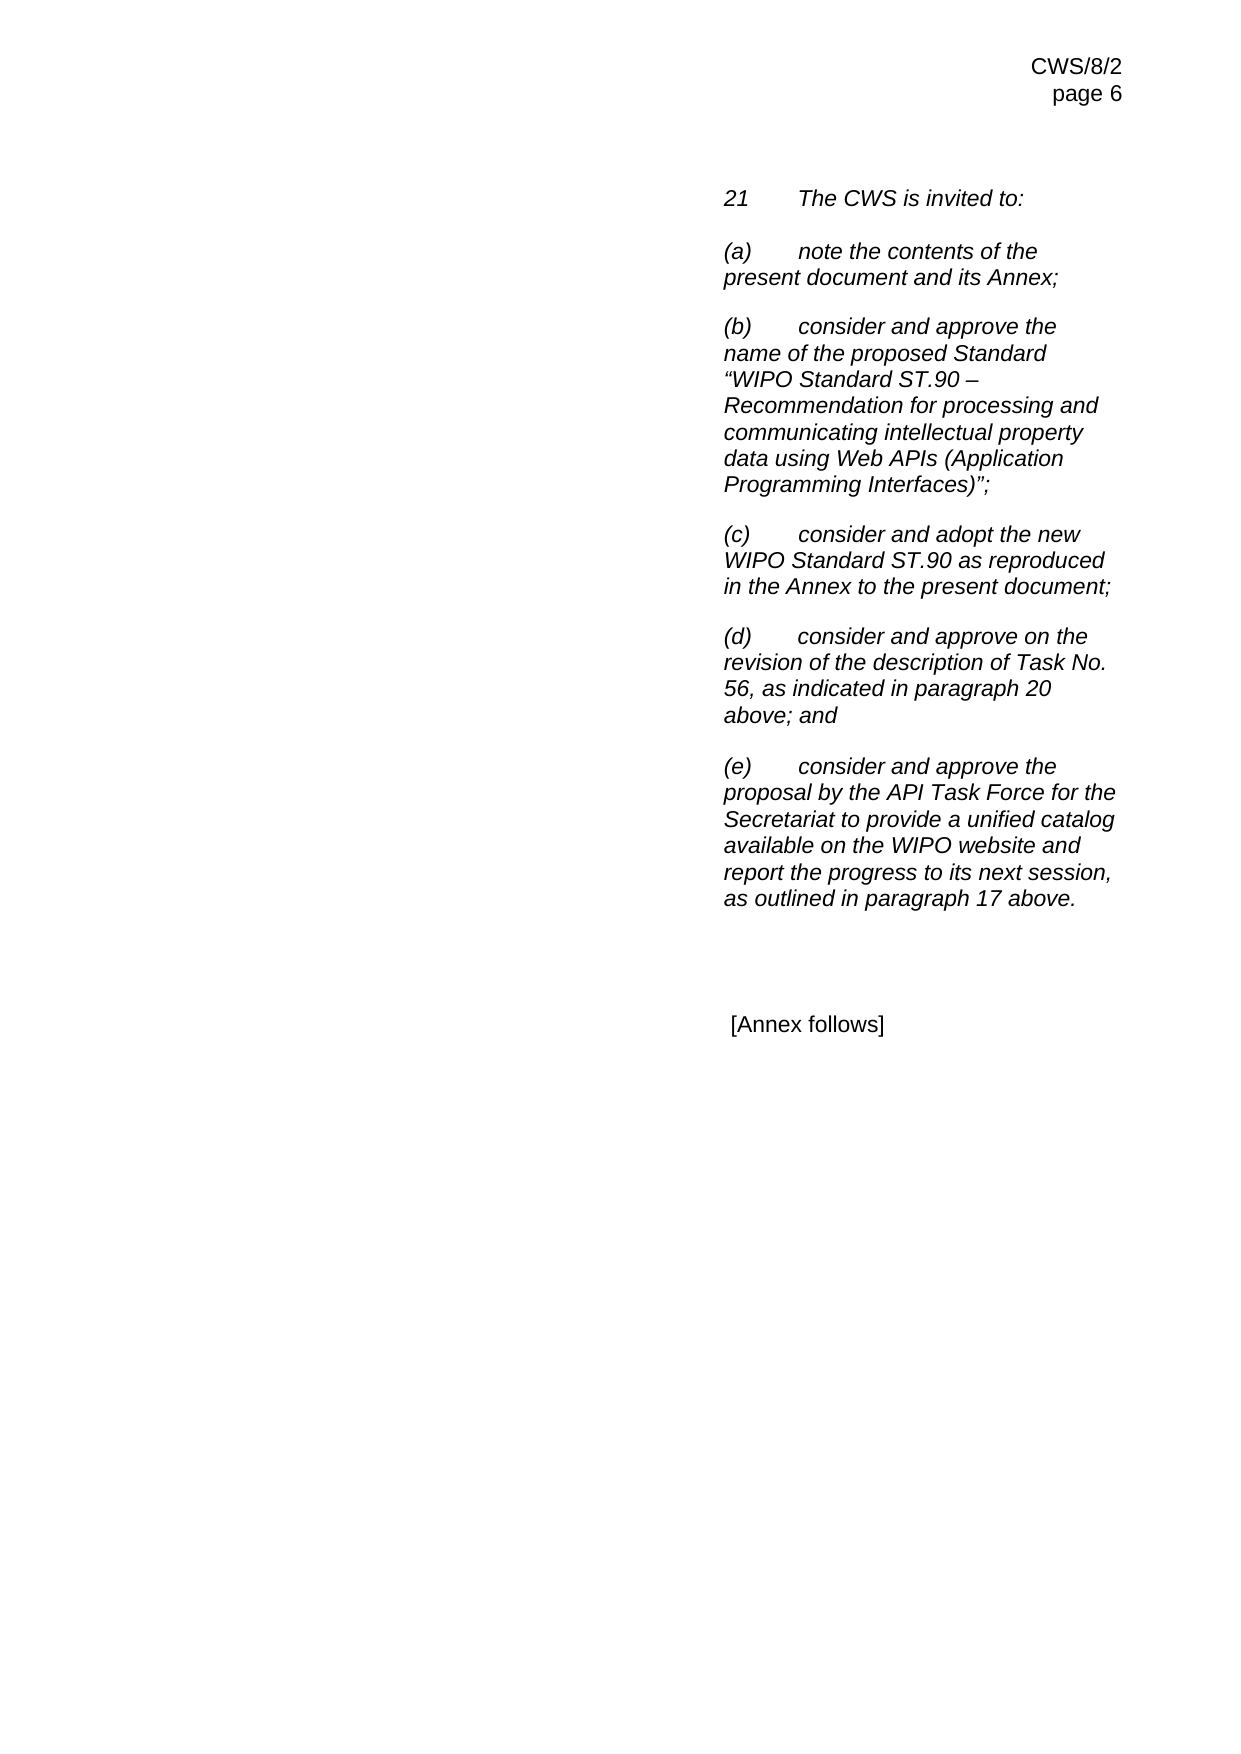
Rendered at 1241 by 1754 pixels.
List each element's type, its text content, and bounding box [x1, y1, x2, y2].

list consider and adopt the new WIPO Standard ST.90 as reproduced in the Annex to the present document; [724, 521, 1122, 600]
list note the contents of the present document and its Annex; [724, 238, 1122, 290]
list consider and approve the proposal by the API Task Force for the Secretariat to provide a unified catalog available on the WIPO website and report the progress to its next session, as outlined in paragraph 17 above. [724, 753, 1122, 911]
list consider and approve on the revision of the description of Task No. 56, as indicated in paragraph 20 above; and [724, 623, 1122, 728]
text [Annex follows] [724, 1011, 1122, 1038]
text The CWS is invited to: [724, 185, 1122, 211]
list consider and approve the name of the proposed Standard “WIPO Standard ST.90 – Recommendation for processing and communicating intellectual property data using Web APIs (Application Programming Interfaces)”; [724, 313, 1122, 498]
